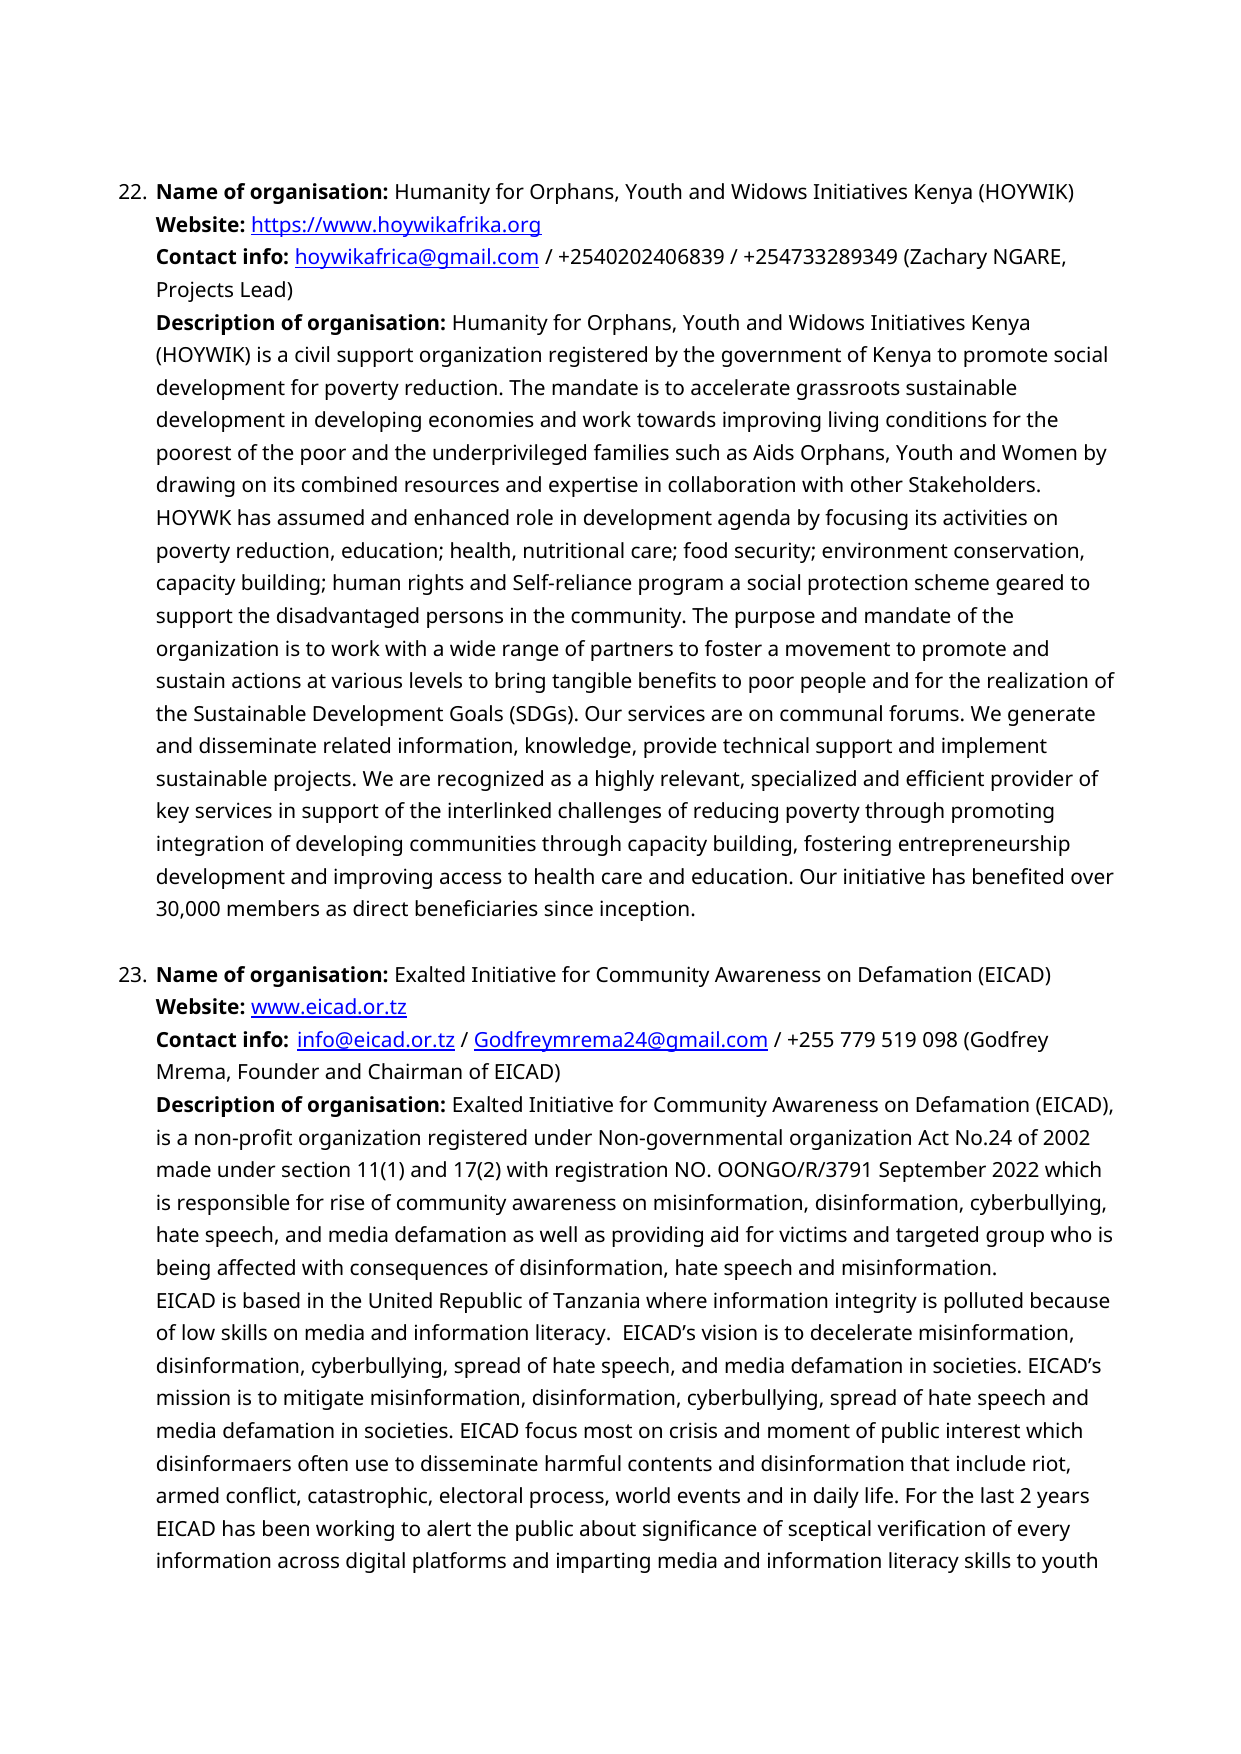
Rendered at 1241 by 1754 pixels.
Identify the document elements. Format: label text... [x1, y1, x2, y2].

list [118, 960, 1122, 1575]
list Name of organisation: Humanity for Orphans, Youth and Widows Initiatives Kenya (HOYWIK) Website: https://www.hoywikafrika.org Contact info: hoywikafrica@gmail.com / +2540202406839 / +254733289349 (Zachary NGARE, Projects Lead) Description of organisation: Humanity for Orphans, Youth and Widows Initiatives Kenya (HOYWIK) is a civil support organization registered by the government of Kenya to promote social development for poverty reduction. The mandate is to accelerate grassroots sustainable development in developing economies and work towards improving living conditions for the poorest of the poor and the underprivileged families such as Aids Orphans, Youth and Women by drawing on its combined resources and expertise in collaboration with other Stakeholders. HOYWK has assumed and enhanced role in development agenda by focusing its activities on poverty reduction, education; health, nutritional care; food security; environment conservation, capacity building; human rights and Self-reliance program a social protection scheme geared to support the disadvantaged persons in the community. The purpose and mandate of the organization is to work with a wide range of partners to foster a movement to promote and sustain actions at various levels to bring tangible benefits to poor people and for the realization of the Sustainable Development Goals (SDGs). Our services are on communal forums. We generate and disseminate related information, knowledge, provide technical support and implement sustainable projects. We are recognized as a highly relevant, specialized and efficient provider of key services in support of the interlinked challenges of reducing poverty through promoting integration of developing communities through capacity building, fostering entrepreneurship development and improving access to health care and education. Our initiative has benefited over 30,000 members as direct beneficiaries since inception. [118, 177, 1122, 956]
